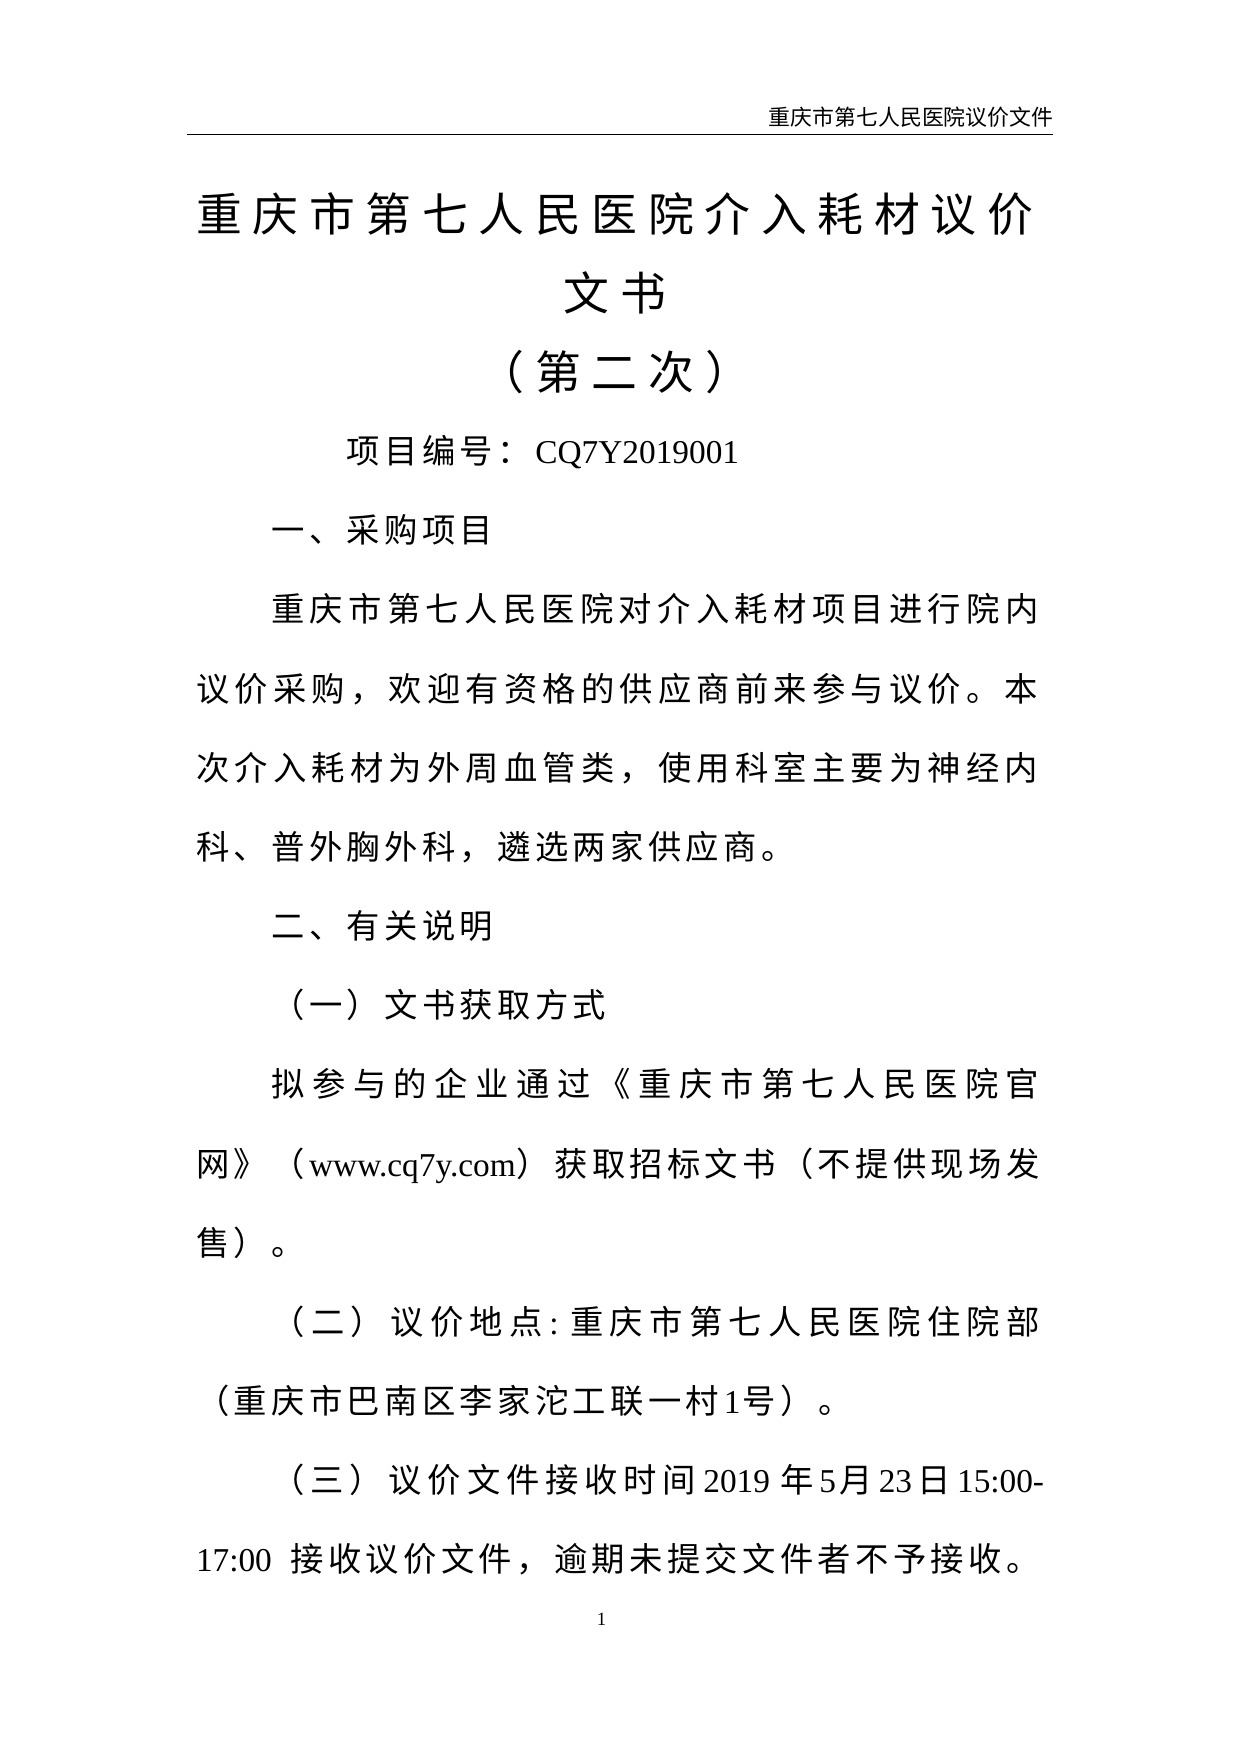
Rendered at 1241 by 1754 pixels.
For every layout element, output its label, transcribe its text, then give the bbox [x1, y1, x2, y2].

text （一）文书获取方式 [196, 964, 1044, 1043]
text （二）议价地点:重庆市第七人民医院住院部（重庆市巴南区李家沱工联一村1号）。 [196, 1280, 1044, 1439]
text 一、采购项目 [196, 489, 1044, 568]
text （第二次） [196, 330, 1044, 409]
text 重庆市第七人民医院介入耗材议价文书 [196, 172, 1044, 330]
text 项目编号：CQ7Y2019001 [196, 409, 1044, 489]
text 拟参与的企业通过《重庆市第七人民医院官网》（www.cq7y.com）获取招标文书（不提供现场发售）。 [196, 1043, 1044, 1280]
text （三）议价文件接收时间2019年5月23日15:00-17:00接收议价文件，逾期未提交文件者不予接收。 [196, 1439, 1044, 1597]
text 二、有关说明 [196, 884, 1044, 964]
text 重庆市第七人民医院对介入耗材项目进行院内议价采购，欢迎有资格的供应商前来参与议价。本次介入耗材为外周血管类，使用科室主要为神经内科、普外胸外科，遴选两家供应商。 [196, 568, 1044, 884]
